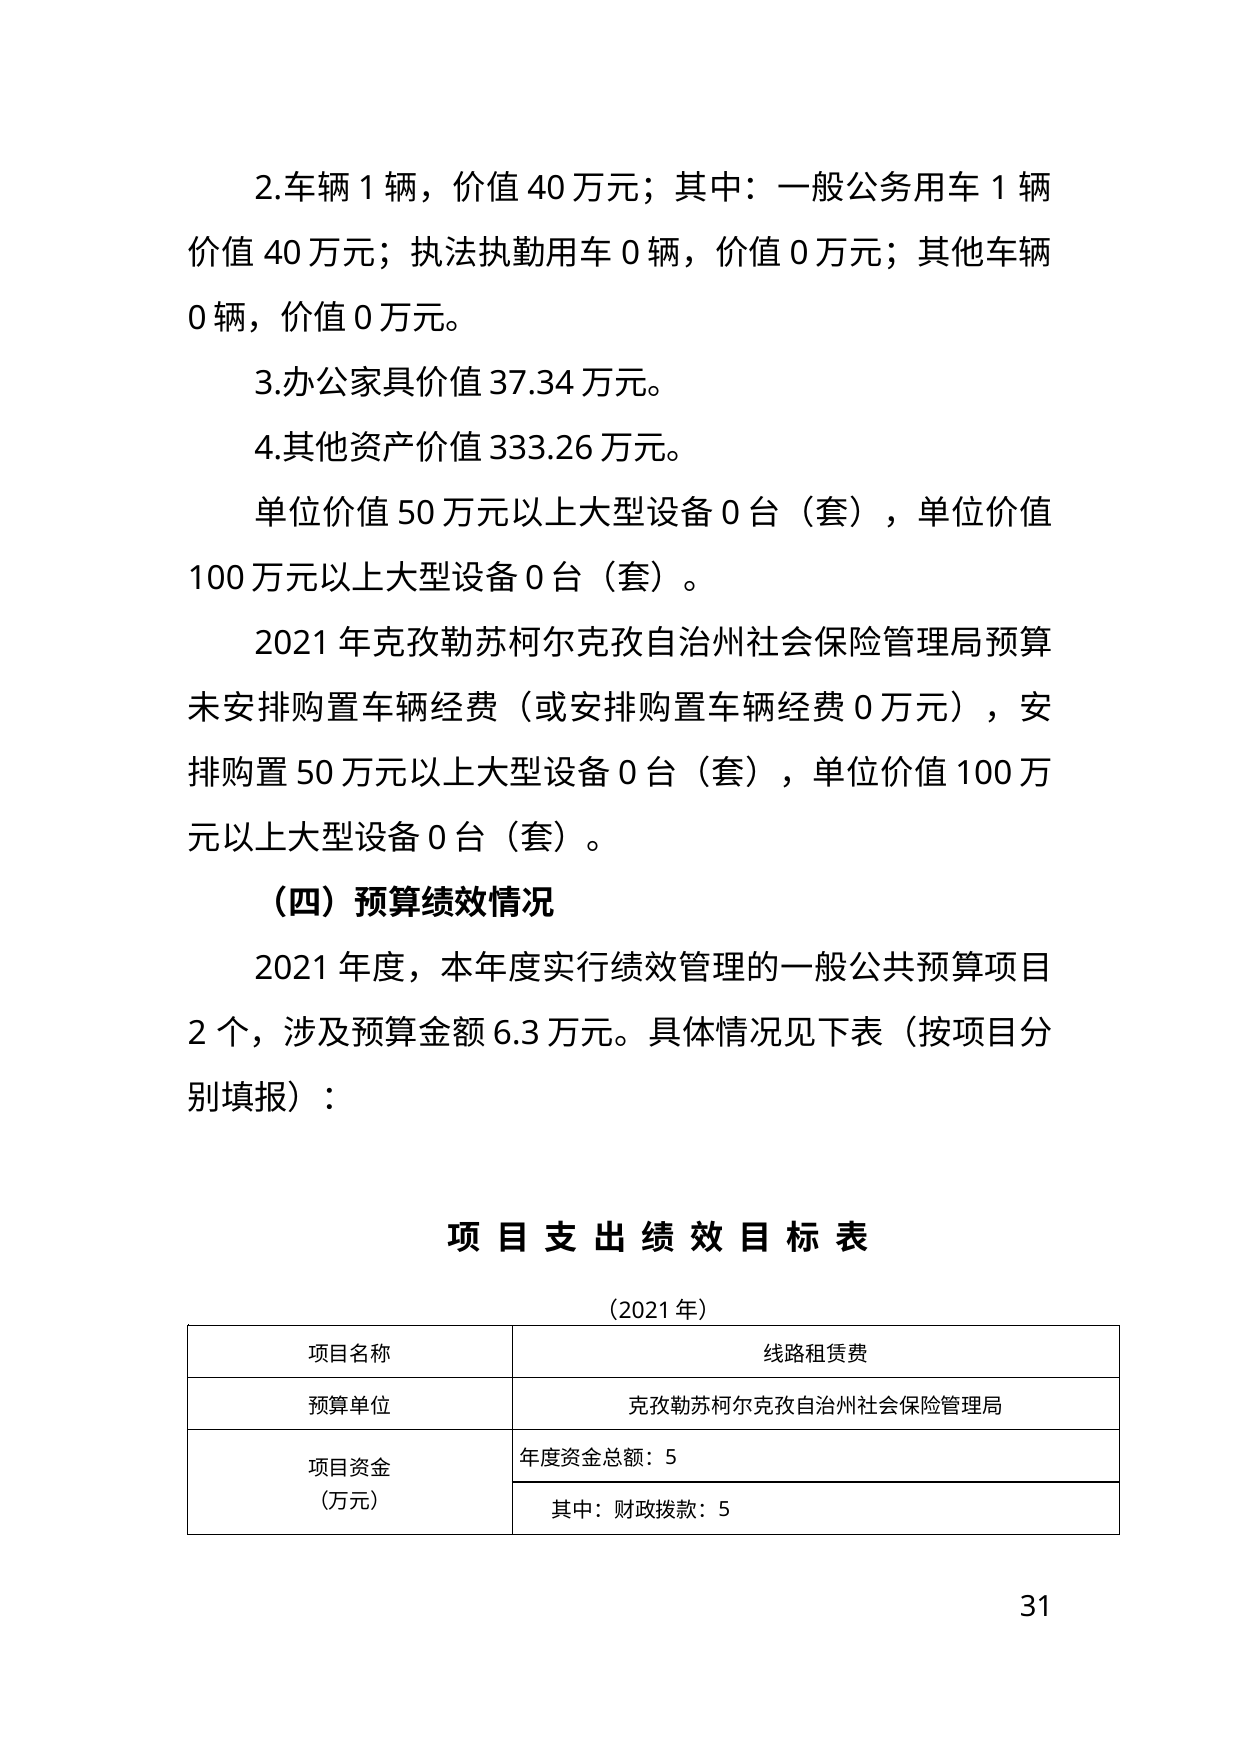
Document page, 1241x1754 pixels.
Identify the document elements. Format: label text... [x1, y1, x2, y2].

text （四）预算绩效情况 [187, 868, 1053, 933]
table_cell 预算单位 [188, 1378, 512, 1429]
text 2.车辆1辆，价值40万元；其中：一般公务用车 1 辆，价值 40万元；执法执勤用车0辆，价值0万元；其他车辆0辆，价值0万元。 [187, 153, 1053, 348]
table_cell 克孜勒苏柯尔克孜自治州社会保险管理局 [513, 1378, 1119, 1429]
table_cell 项目名称 [188, 1326, 512, 1377]
table_header 项 目 支 出 绩 效 目 标 表 [188, 1193, 1129, 1259]
text 2021年克孜勒苏柯尔克孜自治州社会保险管理局预算未安排购置车辆经费（或安排购置车辆经费0万元），安排购置50万元以上大型设备0台（套），单位价值100万元以上大型设备0台（套）。 [187, 608, 1053, 868]
table_cell 线路租赁费 [513, 1326, 1119, 1377]
text 单位价值50万元以上大型设备0台（套），单位价值100万元以上大型设备0台（套）。 [187, 478, 1053, 608]
table_cell 其中：财政拨款：5 [513, 1483, 1119, 1533]
text 2021年度，本年度实行绩效管理的一般公共预算项目 2 个，涉及预算金额6.3万元。具体情况见下表（按项目分别填报）： [187, 933, 1053, 1128]
table_cell 年度资金总额：5 [513, 1430, 1119, 1481]
table_cell 项目资金 （万元） [188, 1430, 512, 1533]
text 4.其他资产价值333.26万元。 [187, 413, 1053, 478]
text 3.办公家具价值37.34万元。 [187, 348, 1053, 413]
table_cell （2021年） [188, 1259, 1129, 1325]
